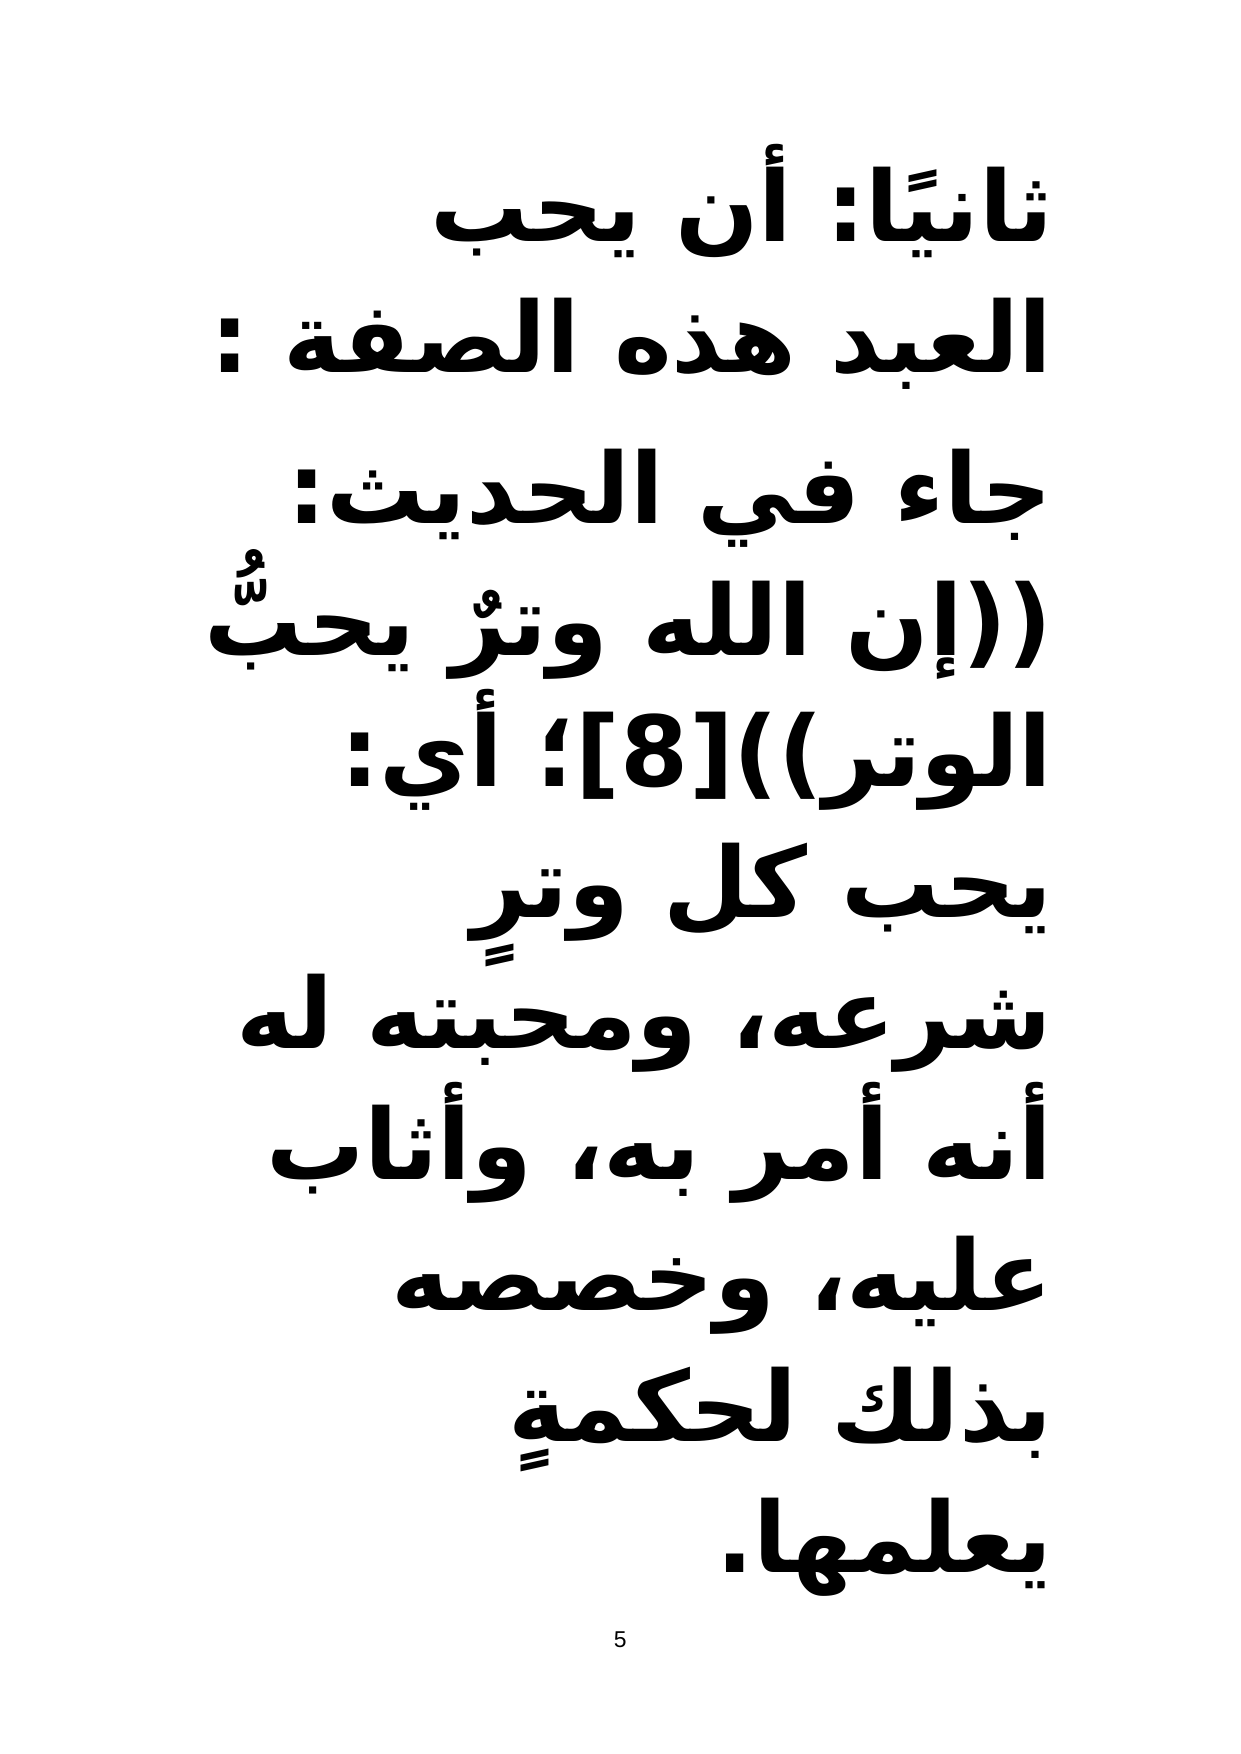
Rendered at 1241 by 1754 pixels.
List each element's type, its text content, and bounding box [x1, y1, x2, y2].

text ثانيًا: أن يحب العبد هذه الصفة : [187, 150, 1053, 395]
text جاء في الحديث: ((إن الله وترٌ يحبُّ الوتر))[8]؛ أي: يحب كل وترٍ شرعه، ومحبته له أنه أمر به، وأثاب عليه، وخصصه بذلك لحكمةٍ يعلمها. [187, 433, 1053, 1595]
